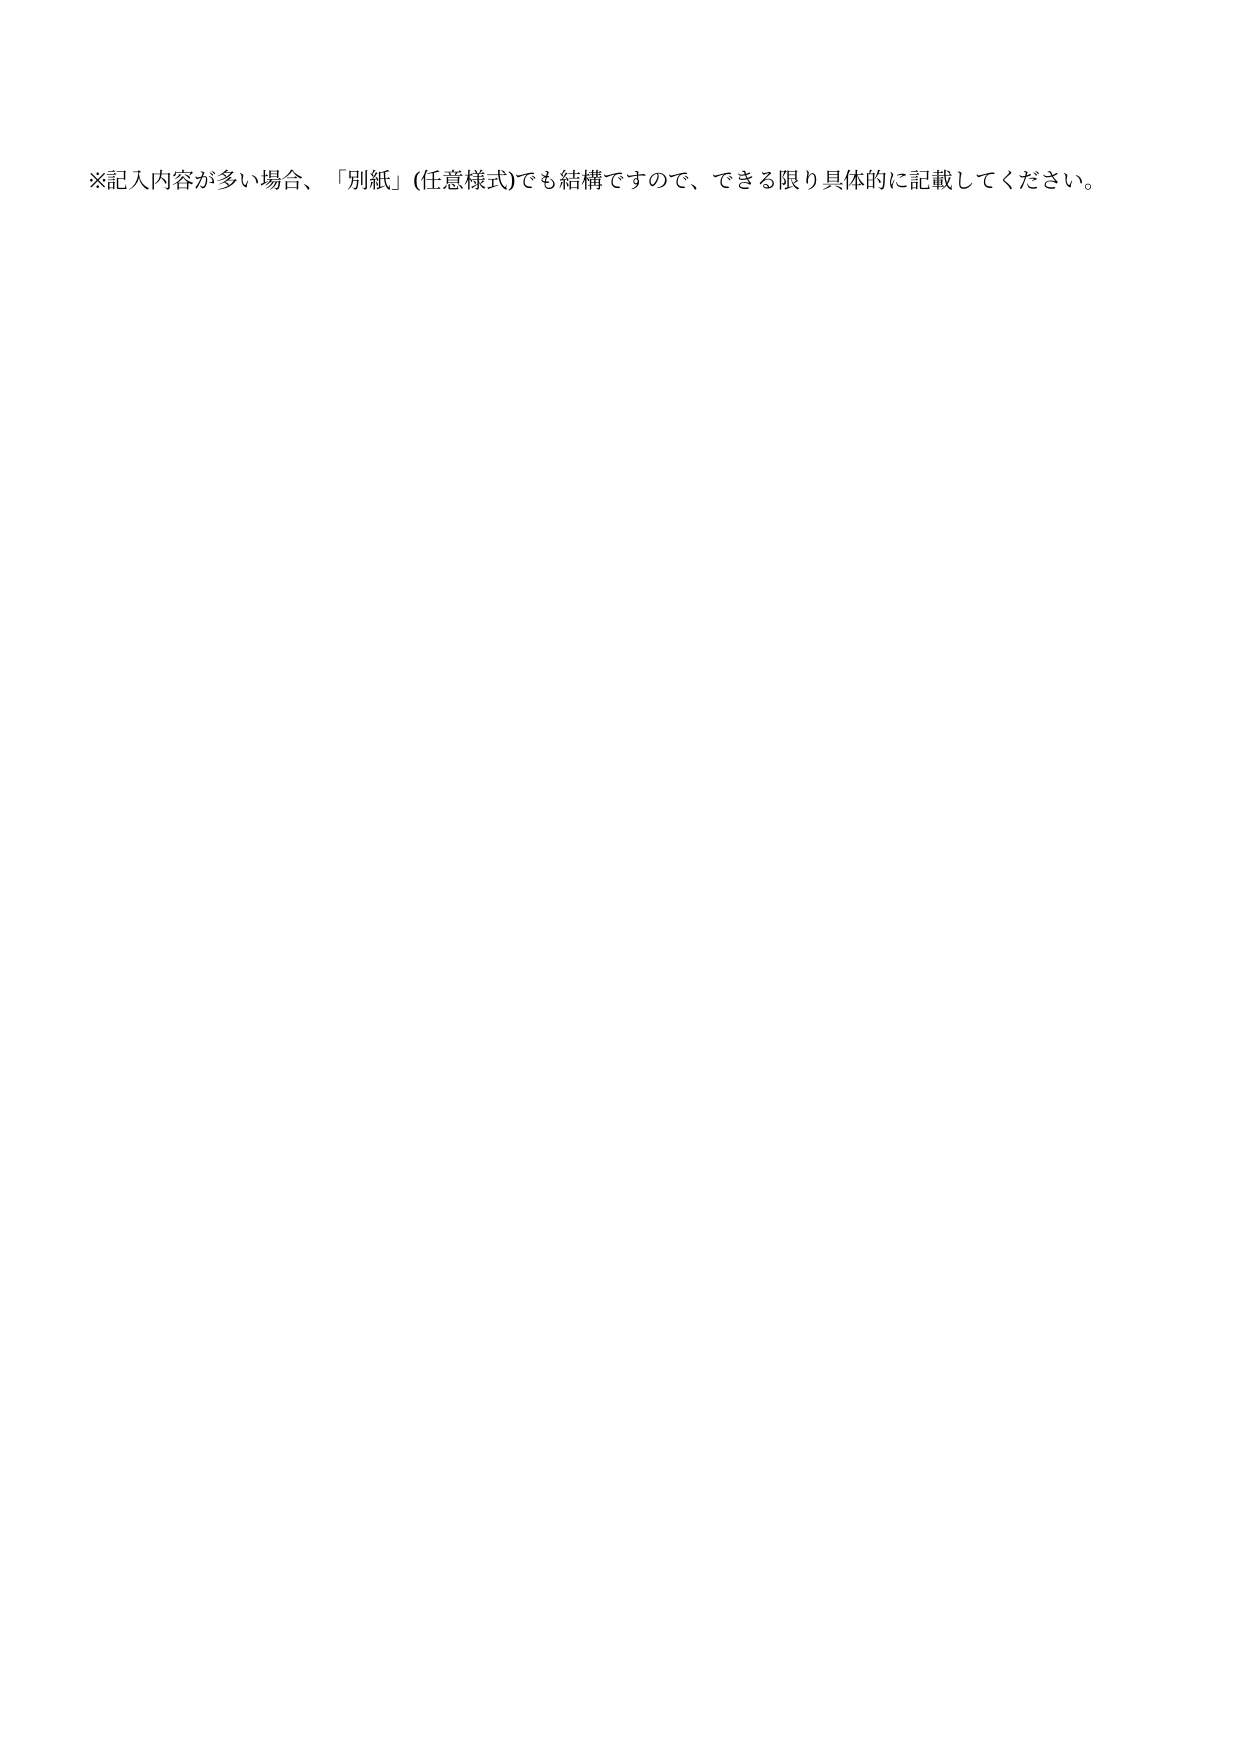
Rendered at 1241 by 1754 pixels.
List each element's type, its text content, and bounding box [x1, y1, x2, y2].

text ※記入内容が多い場合、「別紙」(任意様式)でも結構ですので、できる限り具体的に記載してください。 [89, 162, 1152, 196]
